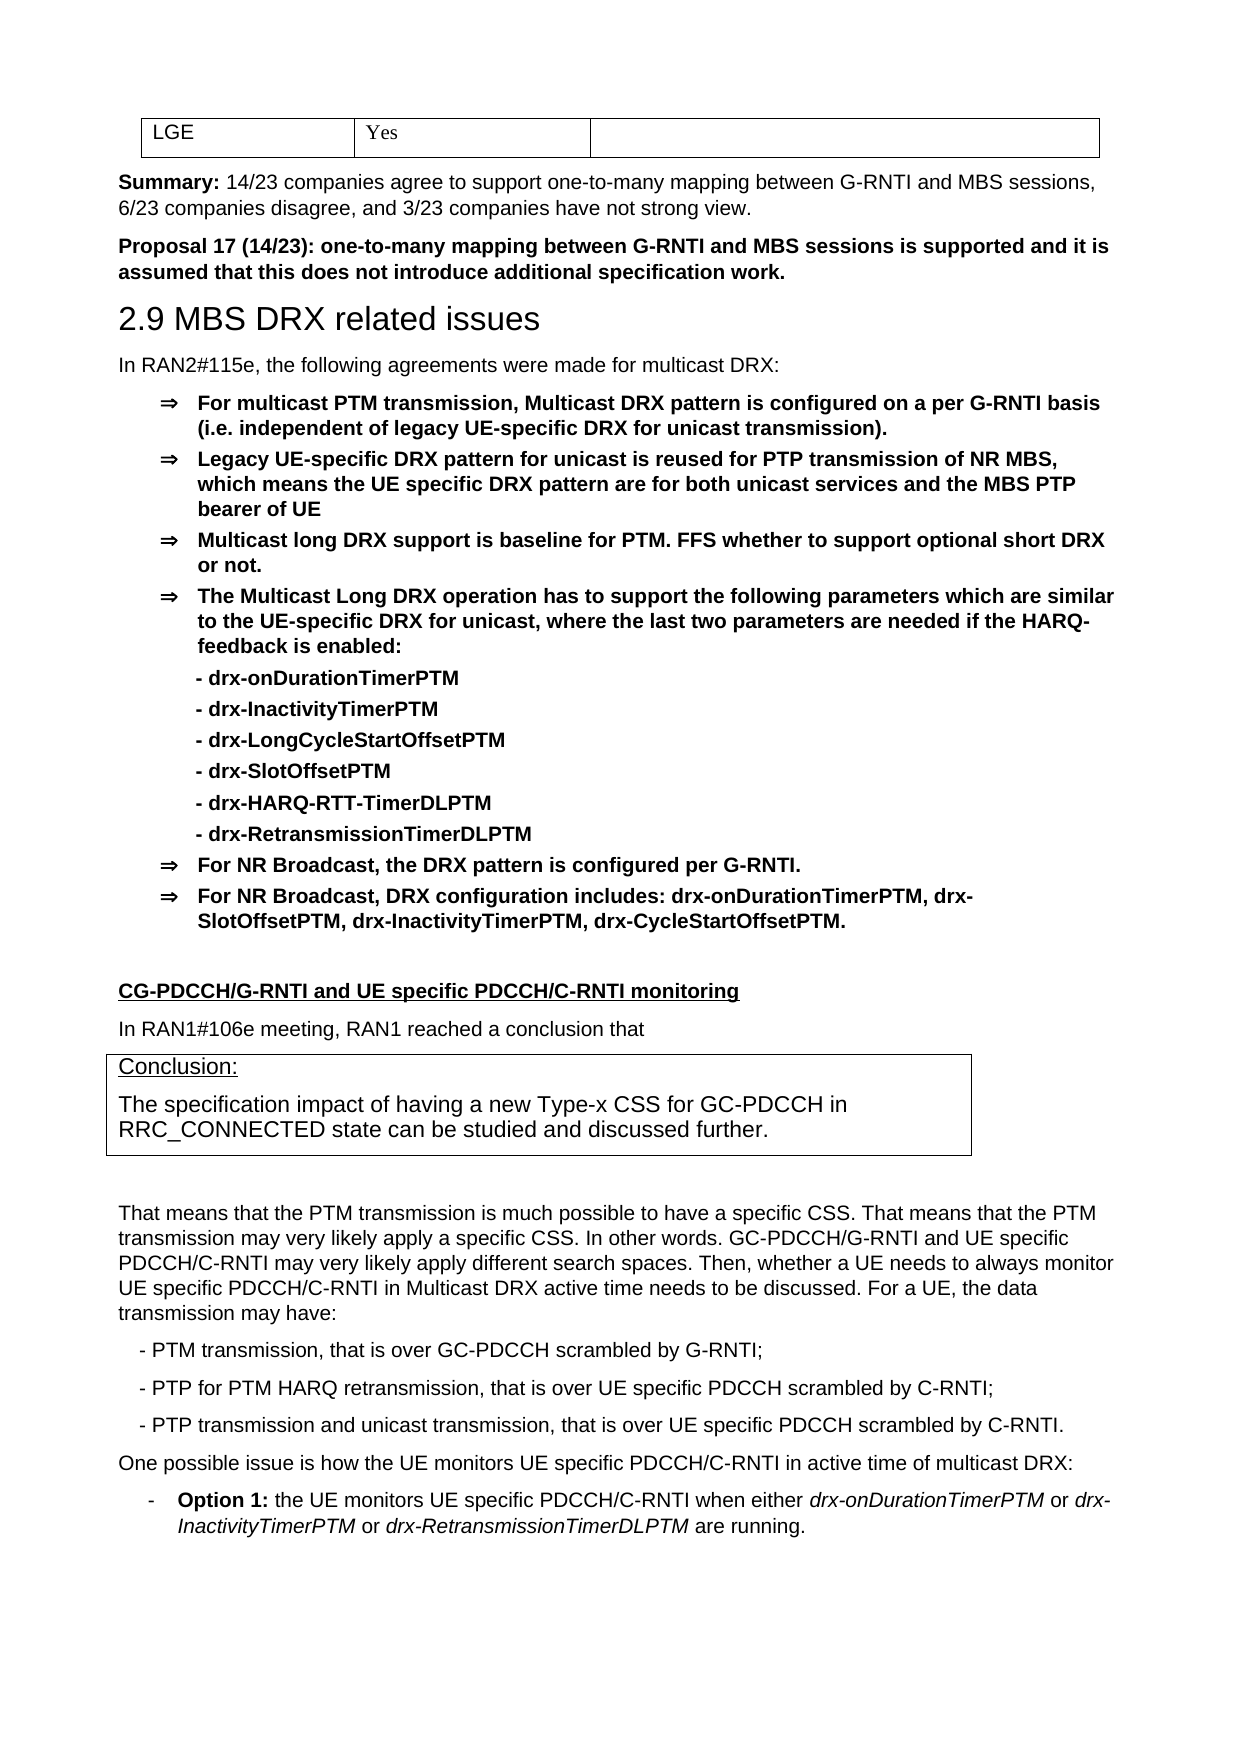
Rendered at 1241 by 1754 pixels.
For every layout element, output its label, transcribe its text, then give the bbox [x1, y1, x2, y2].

text Legacy UE-specific DRX pattern for unicast is reused for PTP transmission of NR MBS, which means the UE specific DRX pattern are for both unicast services and the MBS PTP bearer of UE [160, 446, 1122, 521]
text For multicast PTM transmission, Multicast DRX pattern is configured on a per G-RNTI basis (i.e. independent of legacy UE-specific DRX for unicast transmission). [160, 390, 1122, 440]
text The Multicast Long DRX operation has to support the following parameters which are similar to the UE-specific DRX for unicast, where the last two parameters are needed if the HARQ- feedback is enabled: [160, 584, 1122, 659]
list - drx-SlotOffsetPTM [195, 759, 1122, 784]
list - drx-HARQ-RTT-TimerDLPTM [195, 790, 1122, 815]
text CG-PDCCH/G-RNTI and UE specific PDCCH/C-RNTI monitoring [118, 978, 1122, 1003]
text Multicast long DRX support is baseline for PTM. FFS whether to support optional short DRX or not. [160, 527, 1122, 577]
subtitle 2.9 MBS DRX related issues [118, 298, 1122, 337]
text - PTM transmission, that is over GC-PDCCH scrambled by G-RNTI; [139, 1338, 1122, 1363]
list - drx-onDurationTimerPTM [195, 665, 1122, 690]
text - Option 1: the UE monitors UE specific PDCCH/C-RNTI when either drx-onDurationTimerPTM or drx-InactivityTimerPTM or drx-RetransmissionTimerDLPTM are running. [148, 1488, 1122, 1537]
text - PTP transmission and unicast transmission, that is over UE specific PDCCH scrambled by C-RNTI. [139, 1413, 1122, 1438]
text One possible issue is how the UE monitors UE specific PDCCH/C-RNTI in active time of multicast DRX: [118, 1450, 1122, 1475]
text For NR Broadcast, the DRX pattern is configured per G-RNTI. [160, 852, 1122, 877]
text - PTP for PTM HARQ retransmission, that is over UE specific PDCCH scrambled by C-RNTI; [139, 1375, 1122, 1400]
text That means that the PTM transmission is much possible to have a specific CSS. That means that the PTM transmission may very likely apply a specific CSS. In other words. GC-PDCCH/G-RNTI and UE specific PDCCH/C-RNTI may very likely apply different search spaces. Then, whether a UE needs to always monitor UE specific PDCCH/C-RNTI in Multicast DRX active time needs to be discussed. For a UE, the data transmission may have: [118, 1200, 1122, 1325]
text In RAN2#115e, the following agreements were made for multicast DRX: [118, 352, 1122, 377]
table_cell LGE [142, 119, 354, 157]
text For NR Broadcast, DRX configuration includes: drx-onDurationTimerPTM, drx-SlotOffsetPTM, drx-InactivityTimerPTM, drx-CycleStartOffsetPTM. [160, 884, 1122, 934]
text In RAN1#106e meeting, RAN1 reached a conclusion that [118, 1016, 1122, 1041]
table_cell Yes [355, 119, 590, 157]
list - drx-RetransmissionTimerDLPTM [195, 821, 1122, 846]
list - drx-LongCycleStartOffsetPTM [195, 727, 1122, 752]
table_header Conclusion: The specification impact of having a new Type-x CSS for GC-PDCCH in RRC_CONNECTED state can be studied and discussed further. [107, 1055, 971, 1154]
table_cell [591, 119, 1099, 157]
text Proposal 17 (14/23): one-to-many mapping between G-RNTI and MBS sessions is supported and it is assumed that this does not introduce additional specification work. [118, 234, 1122, 284]
text Summary: 14/23 companies agree to support one-to-many mapping between G-RNTI and MBS sessions, 6/23 companies disagree, and 3/23 companies have not strong view. [118, 170, 1122, 220]
list - drx-InactivityTimerPTM [195, 696, 1122, 721]
